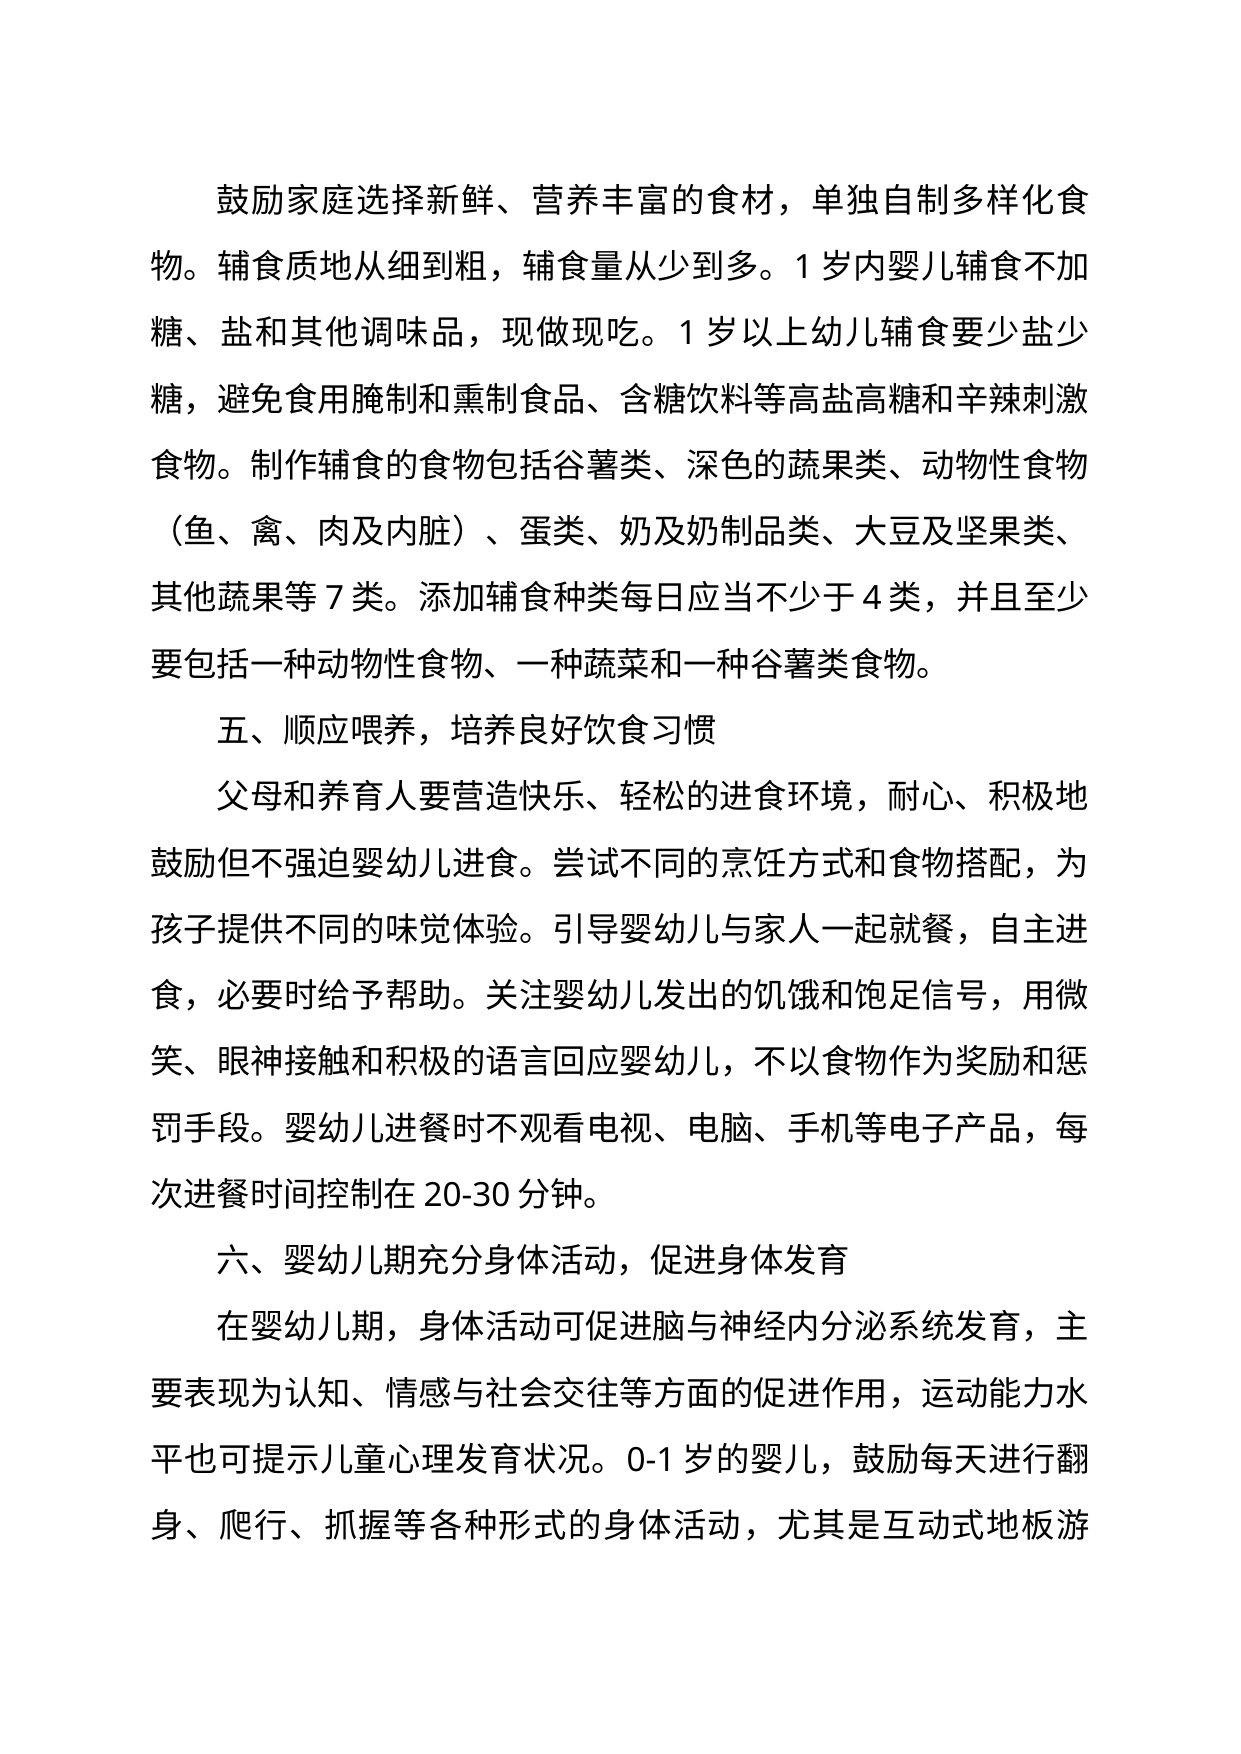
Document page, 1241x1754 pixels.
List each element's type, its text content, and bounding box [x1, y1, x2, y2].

text 父母和养育人要营造快乐、轻松的进食环境，耐心、积极地鼓励但不强迫婴幼儿进食。尝试不同的烹饪方式和食物搭配，为孩子提供不同的味觉体验。引导婴幼儿与家人一起就餐，自主进食，必要时给予帮助。关注婴幼儿发出的饥饿和饱足信号，用微笑、眼神接触和积极的语言回应婴幼儿，不以食物作为奖励和惩罚手段。婴幼儿进餐时不观看电视、电脑、手机等电子产品，每次进餐时间控制在20-30分钟。 [150, 761, 1090, 1225]
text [150, 1291, 1090, 1556]
text 五、顺应喂养，培养良好饮食习惯 [150, 695, 1090, 761]
text 六、婴幼儿期充分身体活动，促进身体发育 [150, 1225, 1090, 1291]
text 鼓励家庭选择新鲜、营养丰富的食材，单独自制多样化食物。辅食质地从细到粗，辅食量从少到多。1岁内婴儿辅食不加糖、盐和其他调味品，现做现吃。1岁以上幼儿辅食要少盐少糖，避免食用腌制和熏制食品、含糖饮料等高盐高糖和辛辣刺激食物。制作辅食的食物包括谷薯类、深色的蔬果类、动物性食物（鱼、禽、肉及内脏）、蛋类、奶及奶制品类、大豆及坚果类、其他蔬果等7类。添加辅食种类每日应当不少于4类，并且至少要包括一种动物性食物、一种蔬菜和一种谷薯类食物。 [150, 165, 1090, 695]
